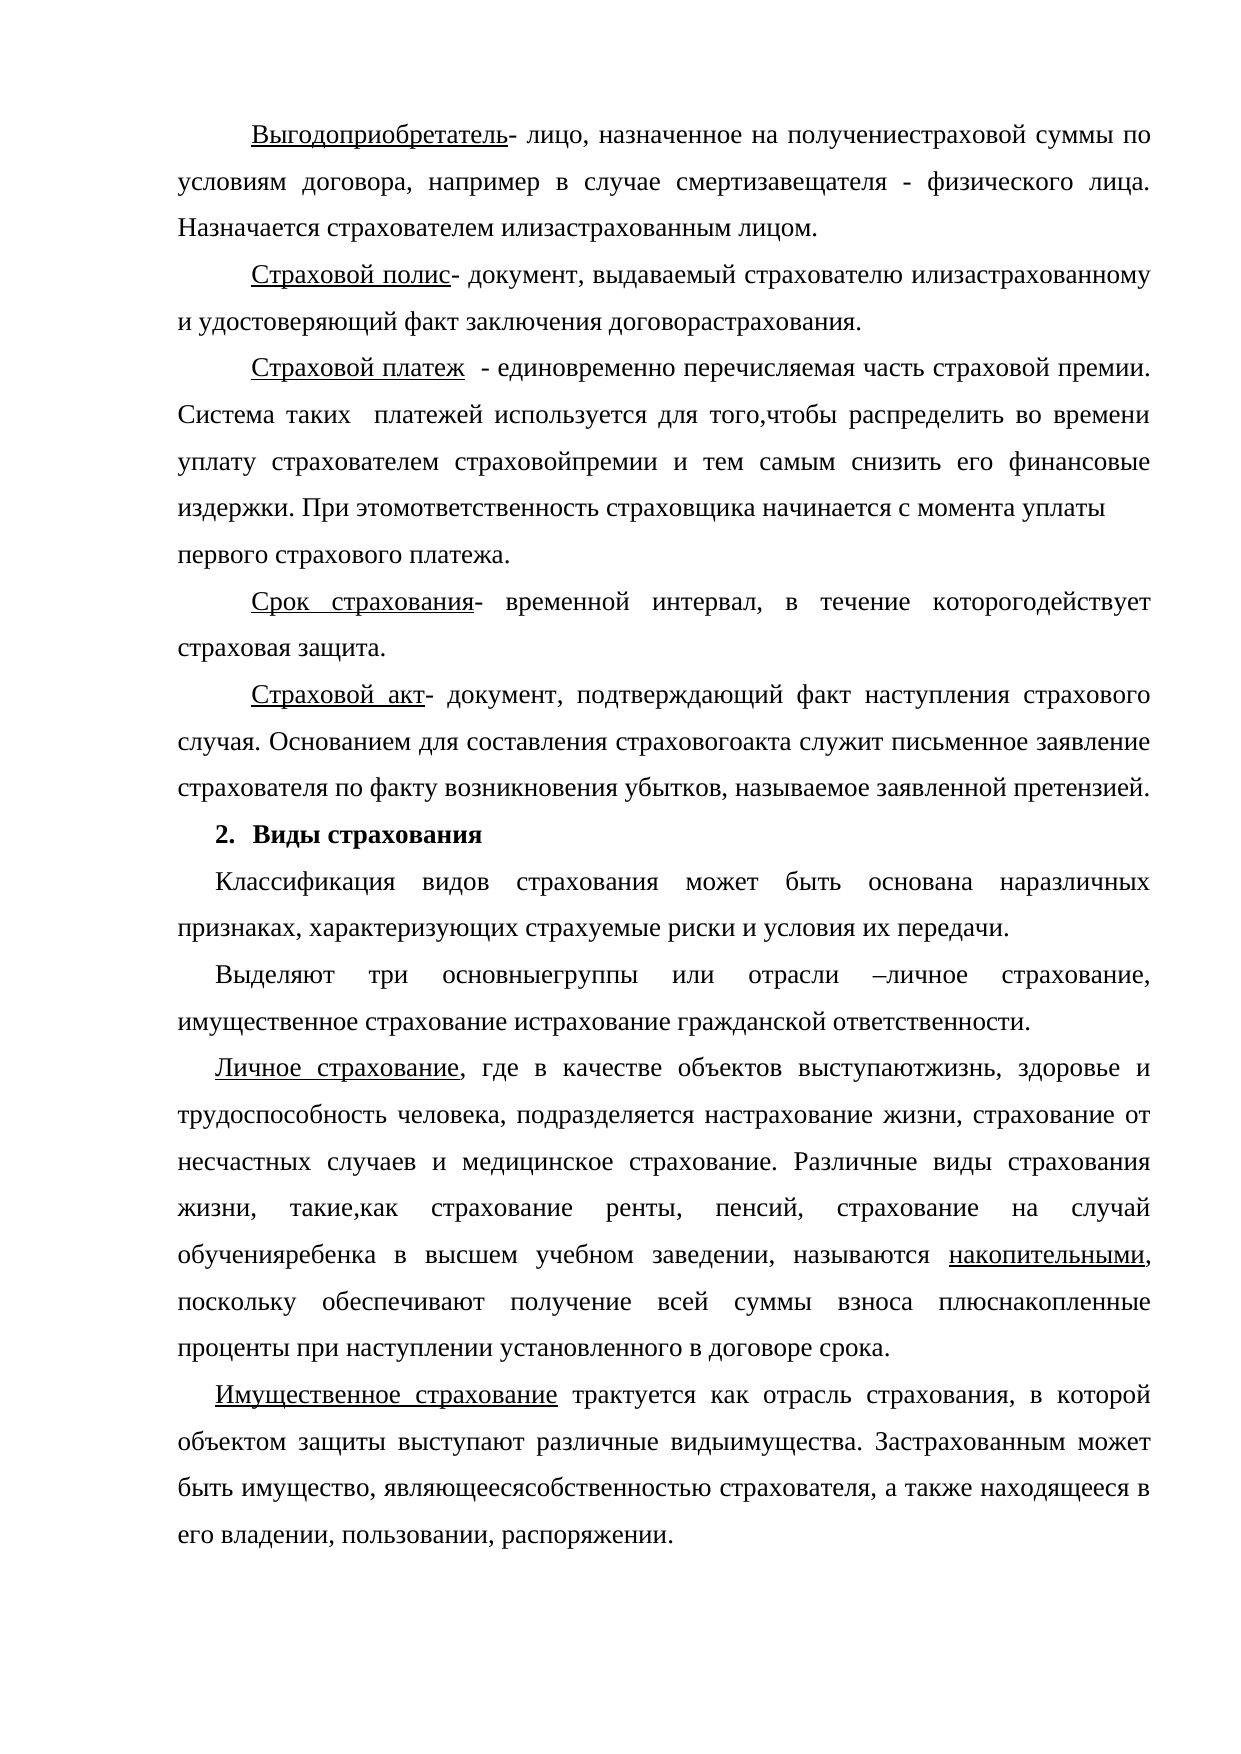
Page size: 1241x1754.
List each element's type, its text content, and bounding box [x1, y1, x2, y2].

text Срок страхования- временной интервал, в течение которогодействует страховая защита. [177, 585, 1152, 663]
text Классификация видов страхования может быть основана наразличных признаках, характеризующих страхуемые риски и условия их передачи. [177, 865, 1152, 943]
text Личное страхование, где в качестве объектов выступаютжизнь, здоровье и трудоспособность человека, подразделяется настрахование жизни, страхование от несчастных случаев и медицинское страхование. Различные виды страхования жизни, такие,как страхование ренты, пенсий, страхование на случай обученияребенка в высшем учебном заведении, называются накопительными, поскольку обеспечивают получение всей суммы взноса плюснакопленные проценты при наступлении установленного в договоре срока. [177, 1051, 1152, 1363]
text Выгодоприобретатель- лицо, назначенное на получениестраховой суммы по условиям договора, например в случае смертизавещателя - физического лица. Назначается страхователем илизастрахованным лицом. [177, 118, 1152, 243]
text Имущественное страхование трактуется как отрасль страхования, в которой объектом защиты выступают различные видыимущества. Застрахованным может быть имущество, являющеесясобственностью страхователя, а также находящееся в его владении, пользовании, распоряжении. [177, 1378, 1152, 1549]
text Страховой полис- документ, выдаваемый страхователю илизастрахованному и удостоверяющий факт заключения договорастрахования. [177, 258, 1152, 336]
text Страховой платеж - единовременно перечисляемая часть страховой премии. Система таких платежей используется для того,чтобы распределить во времени уплату страхователем страховойпремии и тем самым снизить его финансовые издержки. При этомответственность страховщика начинается с момента уплаты [177, 351, 1152, 523]
text Выделяют три основныегруппы или отрасли –личное страхование, имущественное страхование истрахование гражданской ответственности. [177, 958, 1152, 1036]
text первого страхового платежа. [177, 538, 1152, 569]
text Страховой акт- документ, подтверждающий факт наступления страхового случая. Основанием для составления страховогоакта служит письменное заявление страхователя по факту возникновения убытков, называемое заявленной претензией. [177, 678, 1152, 803]
list Виды страхования [215, 818, 1152, 849]
